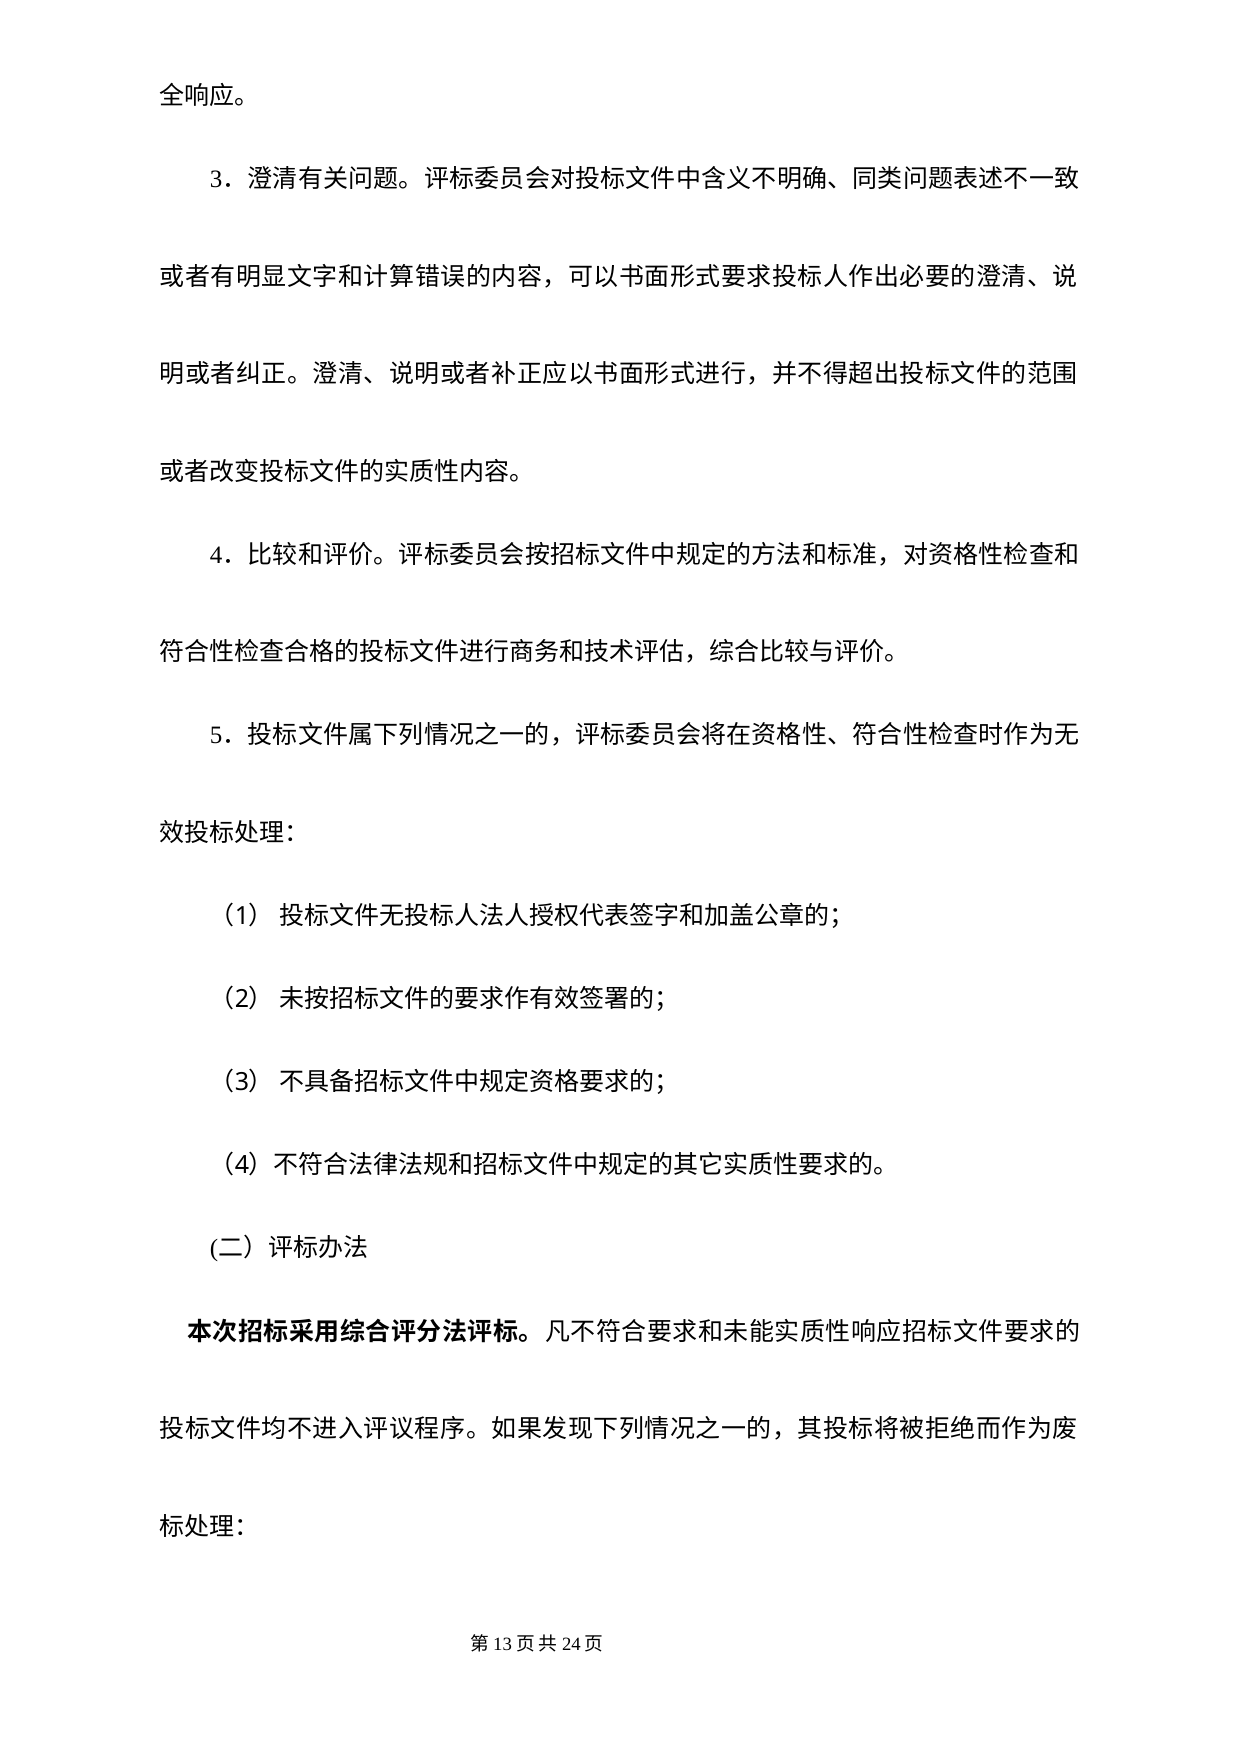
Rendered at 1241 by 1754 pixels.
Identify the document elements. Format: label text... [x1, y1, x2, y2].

text （4）不符合法律法规和招标文件中规定的其它实质性要求的。 [159, 1130, 1081, 1195]
text （3） 不具备招标文件中规定资格要求的； [159, 1047, 1081, 1112]
text 本次招标采用综合评分法评标。凡不符合要求和未能实质性响应招标文件要求的投标文件均不进入评议程序。如果发现下列情况之一的，其投标将被拒绝而作为废标处理： [159, 1297, 1081, 1557]
text 4．比较和评价。评标委员会按招标文件中规定的方法和标准，对资格性检查和符合性检查合格的投标文件进行商务和技术评估，综合比较与评价。 [159, 520, 1081, 682]
text 3．澄清有关问题。评标委员会对投标文件中含义不明确、同类问题表述不一致或者有明显文字和计算错误的内容，可以书面形式要求投标人作出必要的澄清、说明或者纠正。澄清、说明或者补正应以书面形式进行，并不得超出投标文件的范围或者改变投标文件的实质性内容。 [159, 144, 1081, 502]
text （1） 投标文件无投标人法人授权代表签字和加盖公章的； [159, 881, 1081, 946]
text 5．投标文件属下列情况之一的，评标委员会将在资格性、符合性检查时作为无效投标处理： [159, 700, 1081, 863]
text （2） 未按招标文件的要求作有效签署的； [159, 964, 1081, 1029]
text (二）评标办法 [159, 1213, 1081, 1278]
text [159, 61, 1081, 126]
